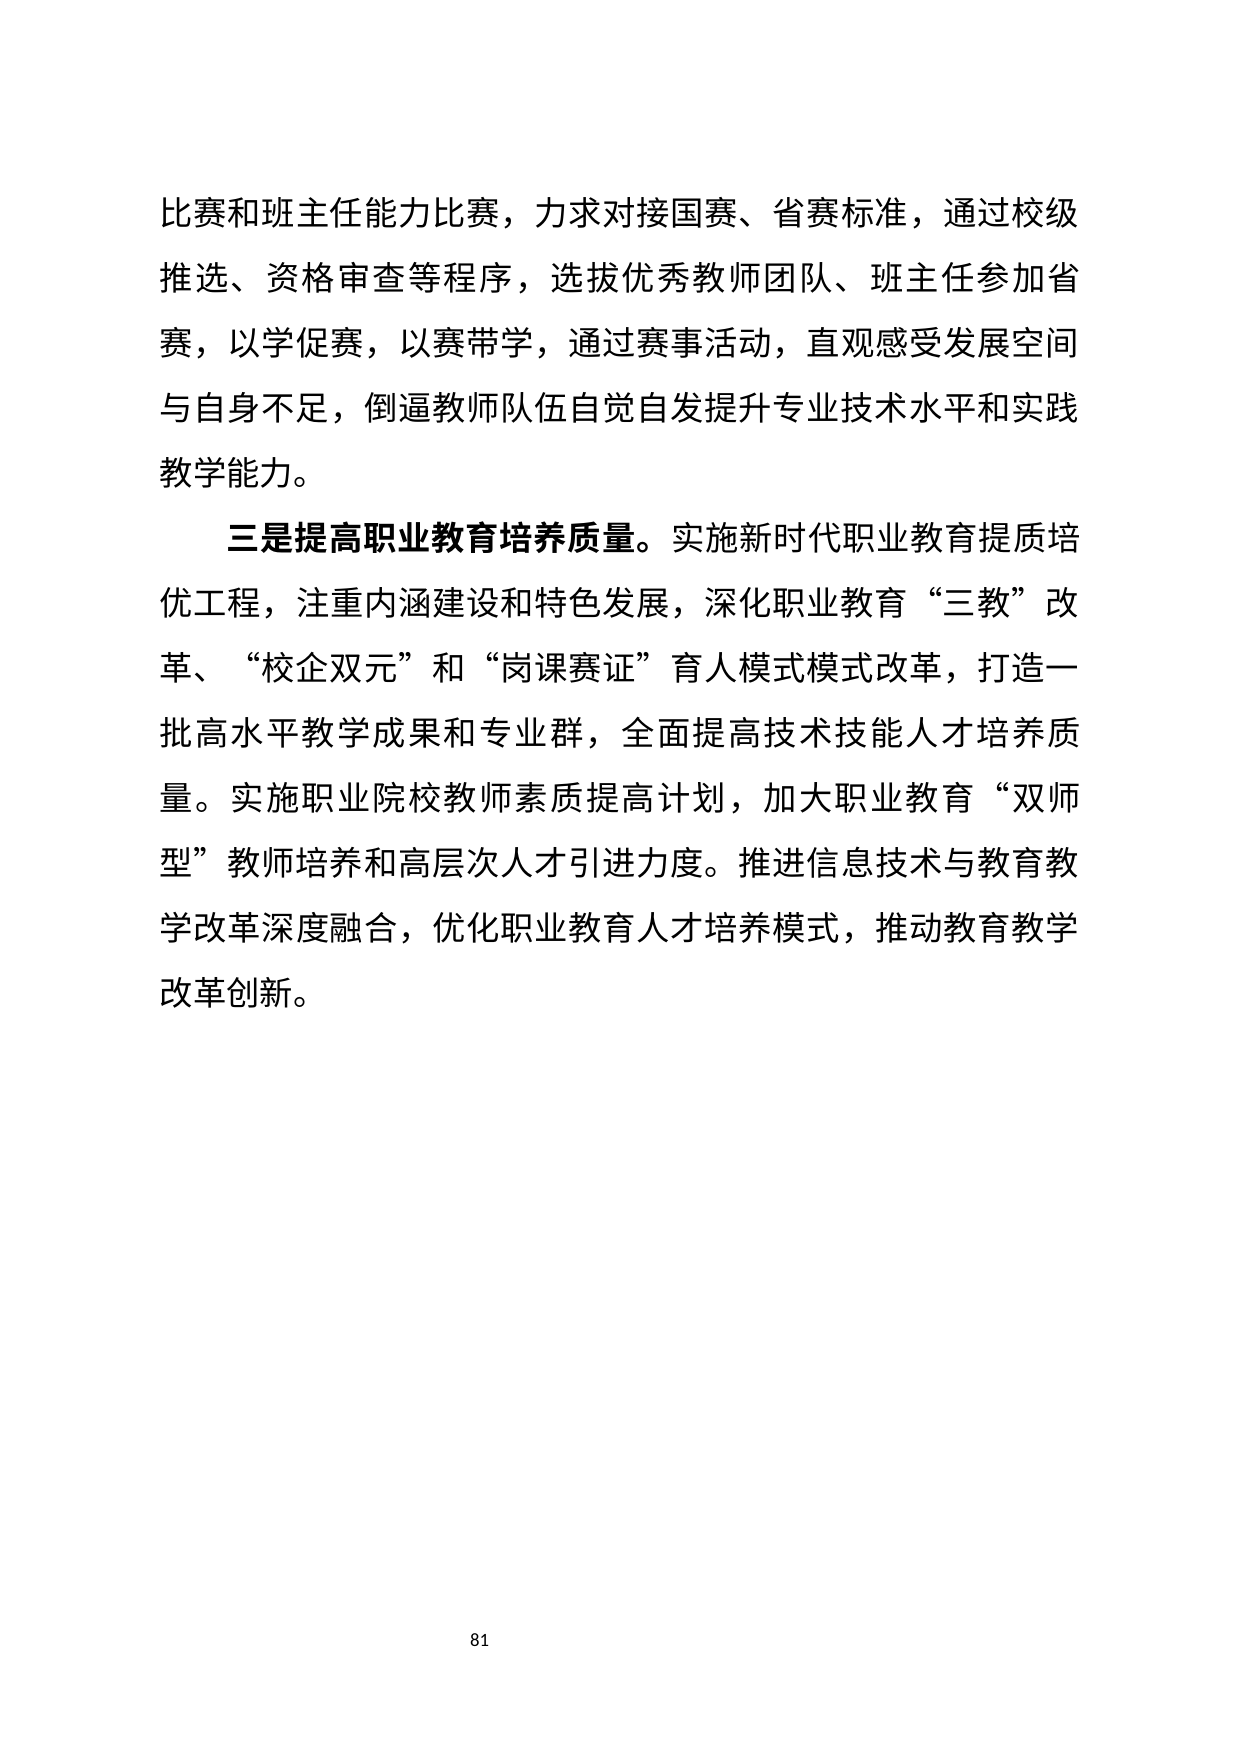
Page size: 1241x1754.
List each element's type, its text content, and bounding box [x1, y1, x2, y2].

text 三是提高职业教育培养质量。实施新时代职业教育提质培优工程，注重内涵建设和特色发展，深化职业教育“三教”改革、“校企双元”和“岗课赛证”育人模式模式改革，打造一批高水平教学成果和专业群，全面提高技术技能人才培养质量。实施职业院校教师素质提高计划，加大职业教育“双师型”教师培养和高层次人才引进力度。推进信息技术与教育教学改革深度融合，优化职业教育人才培养模式，推动教育教学改革创新。 [159, 503, 1081, 1023]
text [159, 178, 1081, 503]
